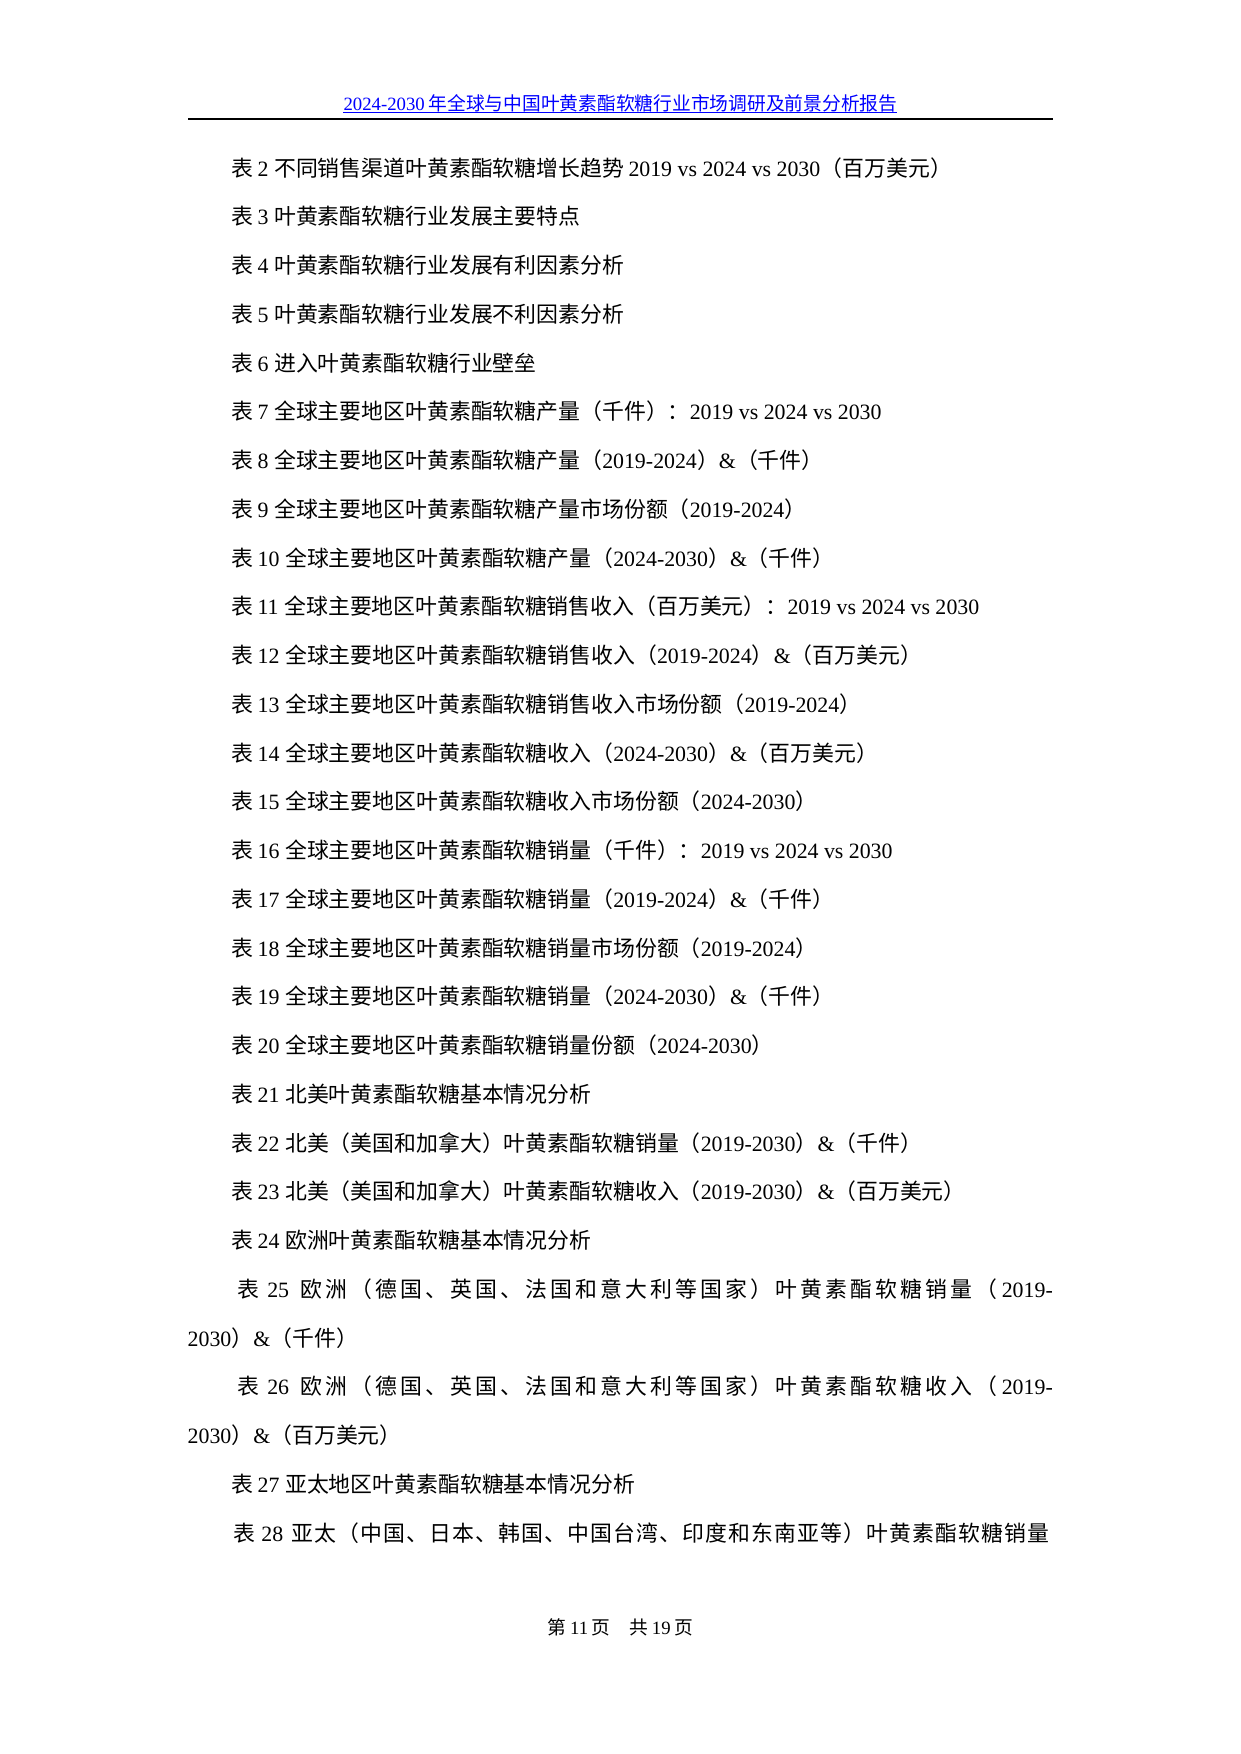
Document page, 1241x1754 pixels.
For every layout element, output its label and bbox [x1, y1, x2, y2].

text [187, 150, 1053, 1548]
